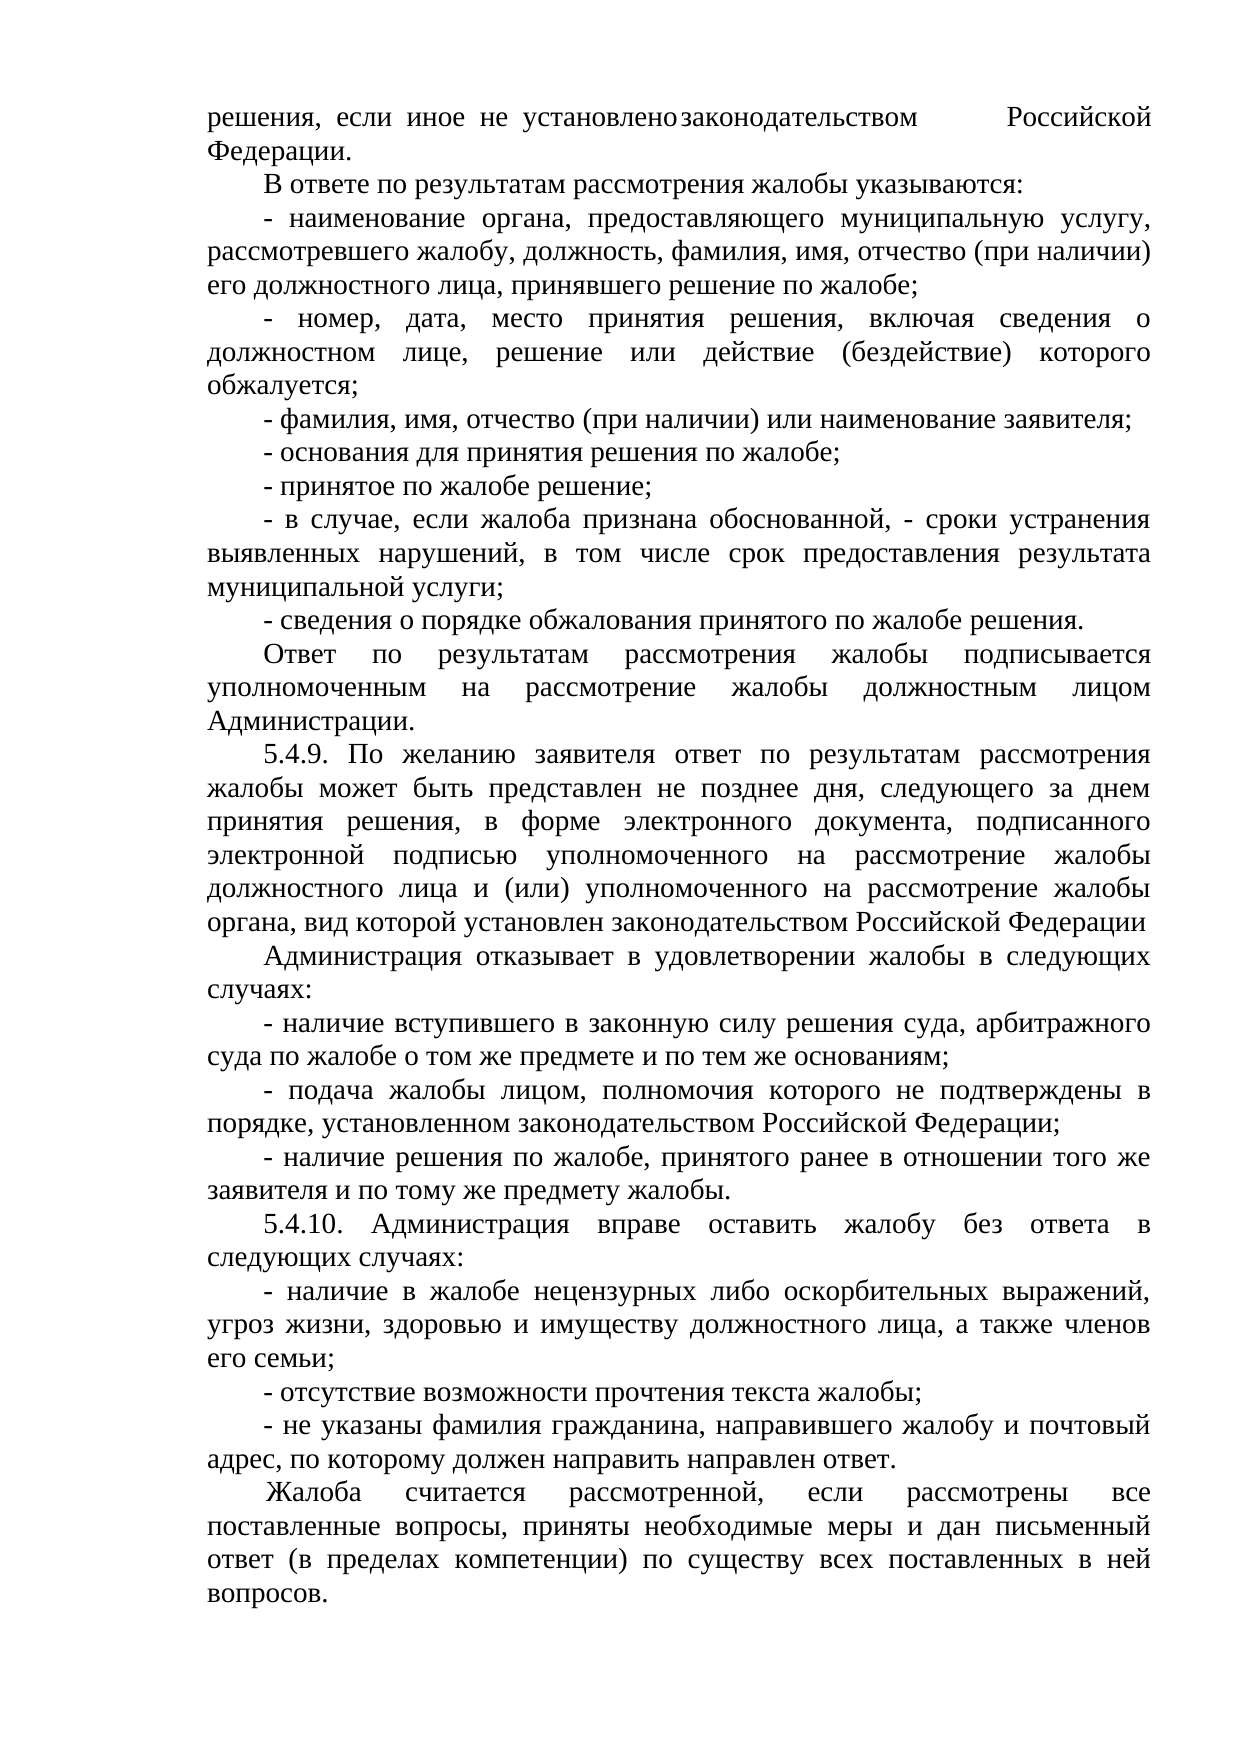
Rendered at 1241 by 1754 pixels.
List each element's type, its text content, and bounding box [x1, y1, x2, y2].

text Администрация отказывает в удовлетворении жалобы в следующих случаях: [207, 938, 1152, 1005]
text - подача жалобы лицом, полномочия которого не подтверждены в порядке, установленном законодательством Российской Федерации; [207, 1072, 1152, 1139]
text Жалоба считается рассмотренной, если рассмотрены все поставленные вопросы, приняты необходимые меры и дан письменный ответ (в пределах компетенции) по существу всех поставленных в ней вопросов. [207, 1474, 1152, 1608]
text - наличие вступившего в законную силу решения суда, арбитражного суда по жалобе о том же предмете и по тем же основаниям; [207, 1005, 1152, 1072]
text - наименование органа, предоставляющего муниципальную услугу, рассмотревшего жалобу, должность, фамилия, имя, отчество (при наличии) его должностного лица, принявшего решение по жалобе; [207, 200, 1152, 300]
text - номер, дата, место принятия решения, включая сведения о должностном лице, решение или действие (бездействие) которого обжалуется; [207, 300, 1152, 401]
text - в случае, если жалоба признана обоснованной, - сроки устранения выявленных нарушений, в том числе срок предоставления результата муниципальной услуги; [207, 502, 1152, 602]
text Ответ по результатам рассмотрения жалобы подписывается уполномоченным на рассмотрение жалобы должностным лицом Администрации. [207, 636, 1152, 736]
text - основания для принятия решения по жалобе; [207, 434, 1152, 468]
text - сведения о порядке обжалования принятого по жалобе решения. [207, 602, 1152, 636]
text - фамилия, имя, отчество (при наличии) или наименование заявителя; [207, 401, 1152, 434]
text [207, 99, 1152, 166]
text - наличие в жалобе нецензурных либо оскорбительных выражений, угроз жизни, здоровью и имуществу должностного лица, а также членов его семьи; [207, 1273, 1152, 1374]
text - отсутствие возможности прочтения текста жалобы; [207, 1374, 1152, 1407]
text 5.4.10. Администрация вправе оставить жалобу без ответа в следующих случаях: [207, 1206, 1152, 1273]
text - не указаны фамилия гражданина, направившего жалобу и почтовый адрес, по которому должен направить направлен ответ. [207, 1407, 1152, 1474]
text - принятое по жалобе решение; [207, 468, 1152, 502]
text - наличие решения по жалобе, принятого ранее в отношении того же заявителя и по тому же предмету жалобы. [207, 1139, 1152, 1206]
text В ответе по результатам рассмотрения жалобы указываются: [207, 166, 1152, 200]
text 5.4.9. По желанию заявителя ответ по результатам рассмотрения жалобы может быть представлен не позднее дня, следующего за днем принятия решения, в форме электронного документа, подписанного электронной подписью уполномоченного на рассмотрение жалобы должностного лица и (или) уполномоченного на рассмотрение жалобы органа, вид которой установлен законодательством Российской Федерации [207, 736, 1152, 938]
